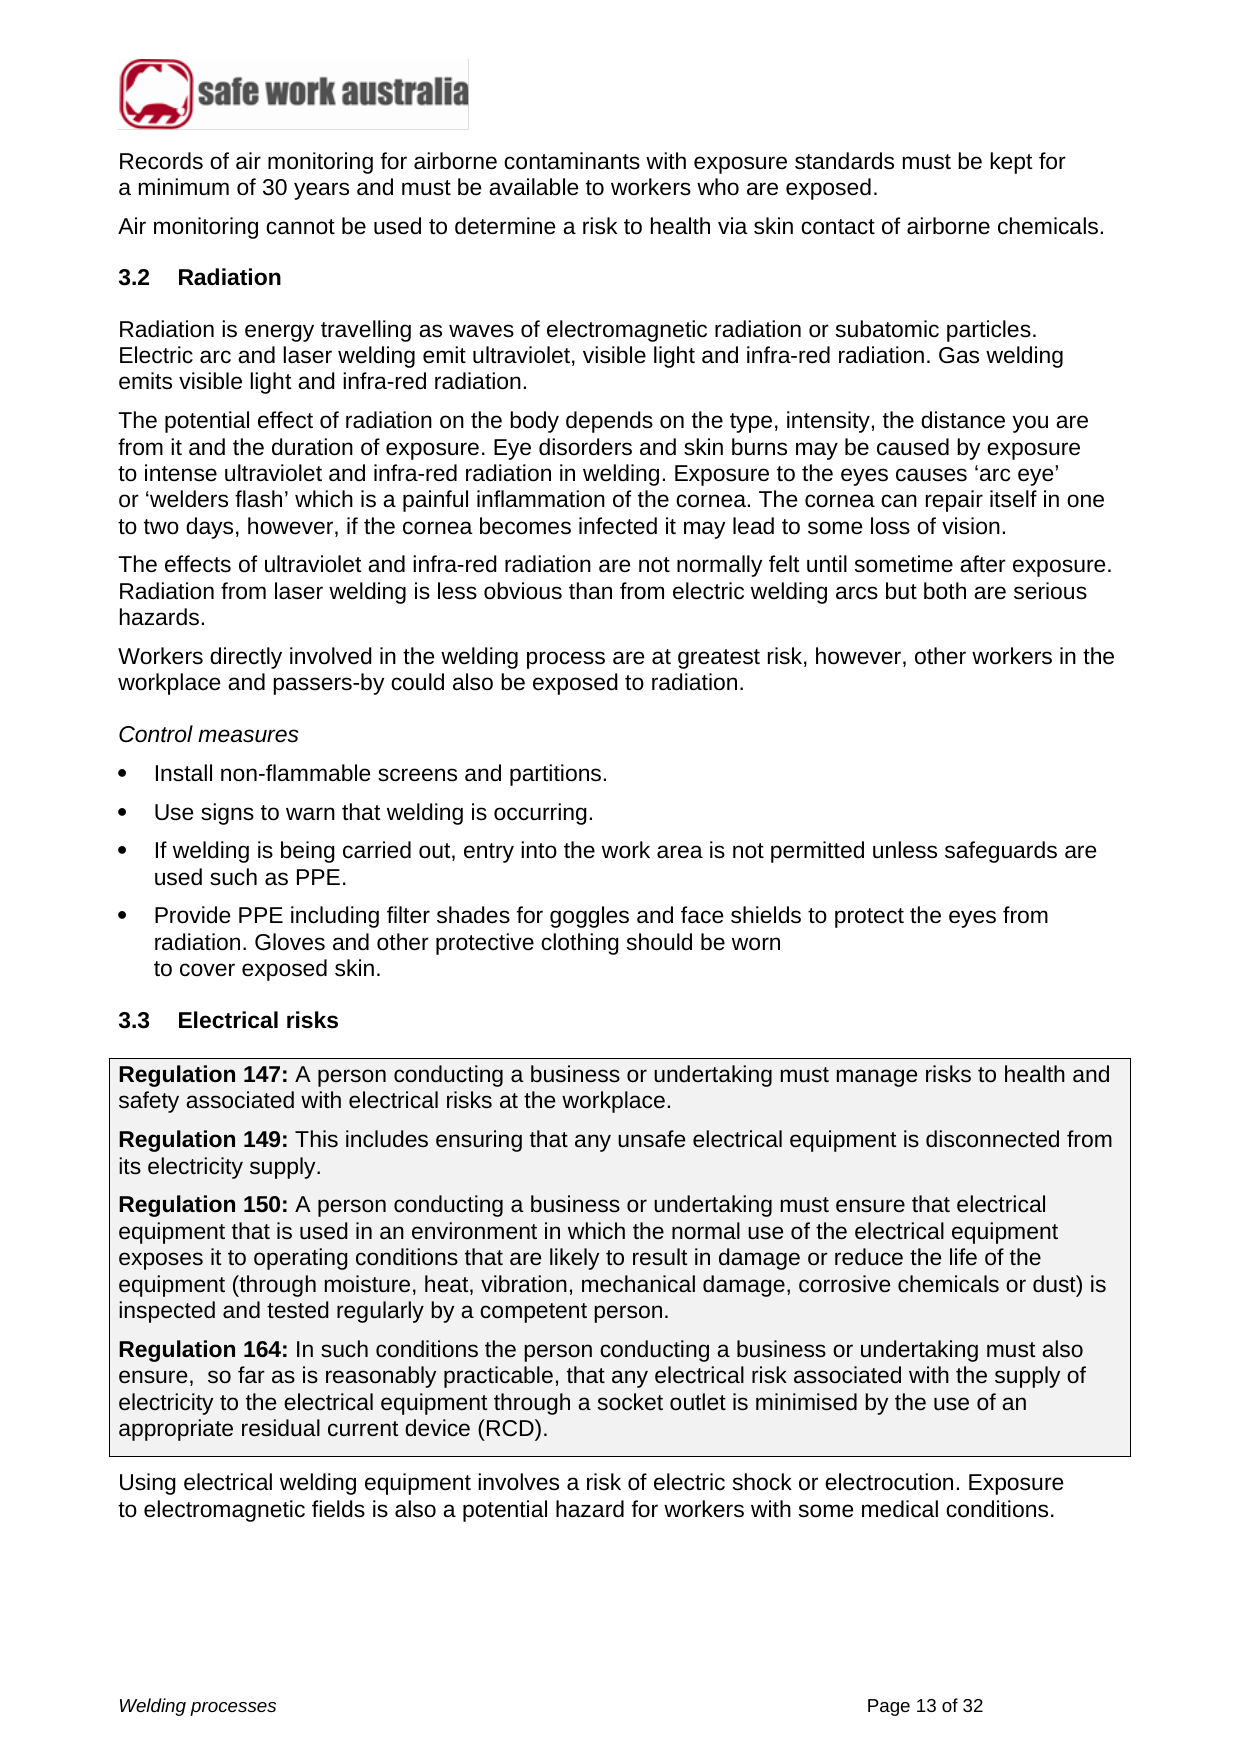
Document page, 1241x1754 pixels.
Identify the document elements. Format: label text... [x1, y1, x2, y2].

text Regulation 150: A person conducting a business or undertaking must ensure that electrical equipment that is used in an environment in which the normal use of the electrical equipment exposes it to operating conditions that are likely to result in damage or reduce the life of the equipment (through moisture, heat, vibration, mechanical damage, corrosive chemicals or dust) is inspected and tested regularly by a competent person. [110, 1188, 1130, 1323]
text Use signs to warn that welding is occurring. [118, 798, 1122, 825]
subtitle Control measures [118, 721, 1122, 747]
text If welding is being carried out, entry into the work area is not permitted unless safeguards are used such as PPE. [118, 837, 1122, 890]
text Regulation 147: A person conducting a business or undertaking must manage risks to health and safety associated with electrical risks at the workplace. [110, 1059, 1130, 1114]
text Records of air monitoring for airborne contaminants with exposure standards must be kept for a minimum of 30 years and must be available to workers who are exposed. [118, 148, 1122, 200]
picture [118, 59, 469, 131]
subtitle 3.2 Radiation [118, 264, 1122, 291]
text Install non-flammable screens and partitions. [118, 759, 1122, 786]
subtitle 3.3 Electrical risks [118, 1007, 1122, 1033]
text The potential effect of radiation on the body depends on the type, intensity, the distance you are from it and the duration of exposure. Eye disorders and skin burns may be caused by exposure to intense ultraviolet and infra-red radiation in welding. Exposure to the eyes causes ‘arc eye’ or ‘welders flash’ which is a painful inflammation of the cornea. The cornea can repair itself in one to two days, however, if the cornea becomes infected it may lead to some loss of vision. [118, 407, 1122, 539]
text Regulation 149: This includes ensuring that any unsafe electrical equipment is disconnected from its electricity supply. [110, 1123, 1130, 1179]
text Radiation is energy travelling as waves of electromagnetic radiation or subatomic particles. Electric arc and laser welding emit ultraviolet, visible light and infra-red radiation. Gas welding emits visible light and infra-red radiation. [118, 316, 1122, 395]
text Using electrical welding equipment involves a risk of electric shock or electrocution. Exposure to electromagnetic fields is also a potential hazard for workers with some medical conditions. [118, 1469, 1122, 1522]
text Provide PPE including filter shades for goggles and face shields to protect the eyes from radiation. Gloves and other protective clothing should be worn to cover exposed skin. [118, 902, 1122, 982]
text Regulation 164: In such conditions the person conducting a business or undertaking must also ensure, so far as is reasonably practicable, that any electrical risk associated with the supply of electricity to the electrical equipment through a socket outlet is minimised by the use of an appropriate residual current device (RCD). [110, 1333, 1130, 1456]
text Workers directly involved in the welding process are at greatest risk, however, other workers in the workplace and passers-by could also be exposed to radiation. [118, 643, 1122, 696]
text Air monitoring cannot be used to determine a risk to health via skin contact of airborne chemicals. [118, 213, 1122, 239]
text The effects of ultraviolet and infra-red radiation are not normally felt until sometime after exposure. Radiation from laser welding is less obvious than from electric welding arcs but both are serious hazards. [118, 551, 1122, 631]
